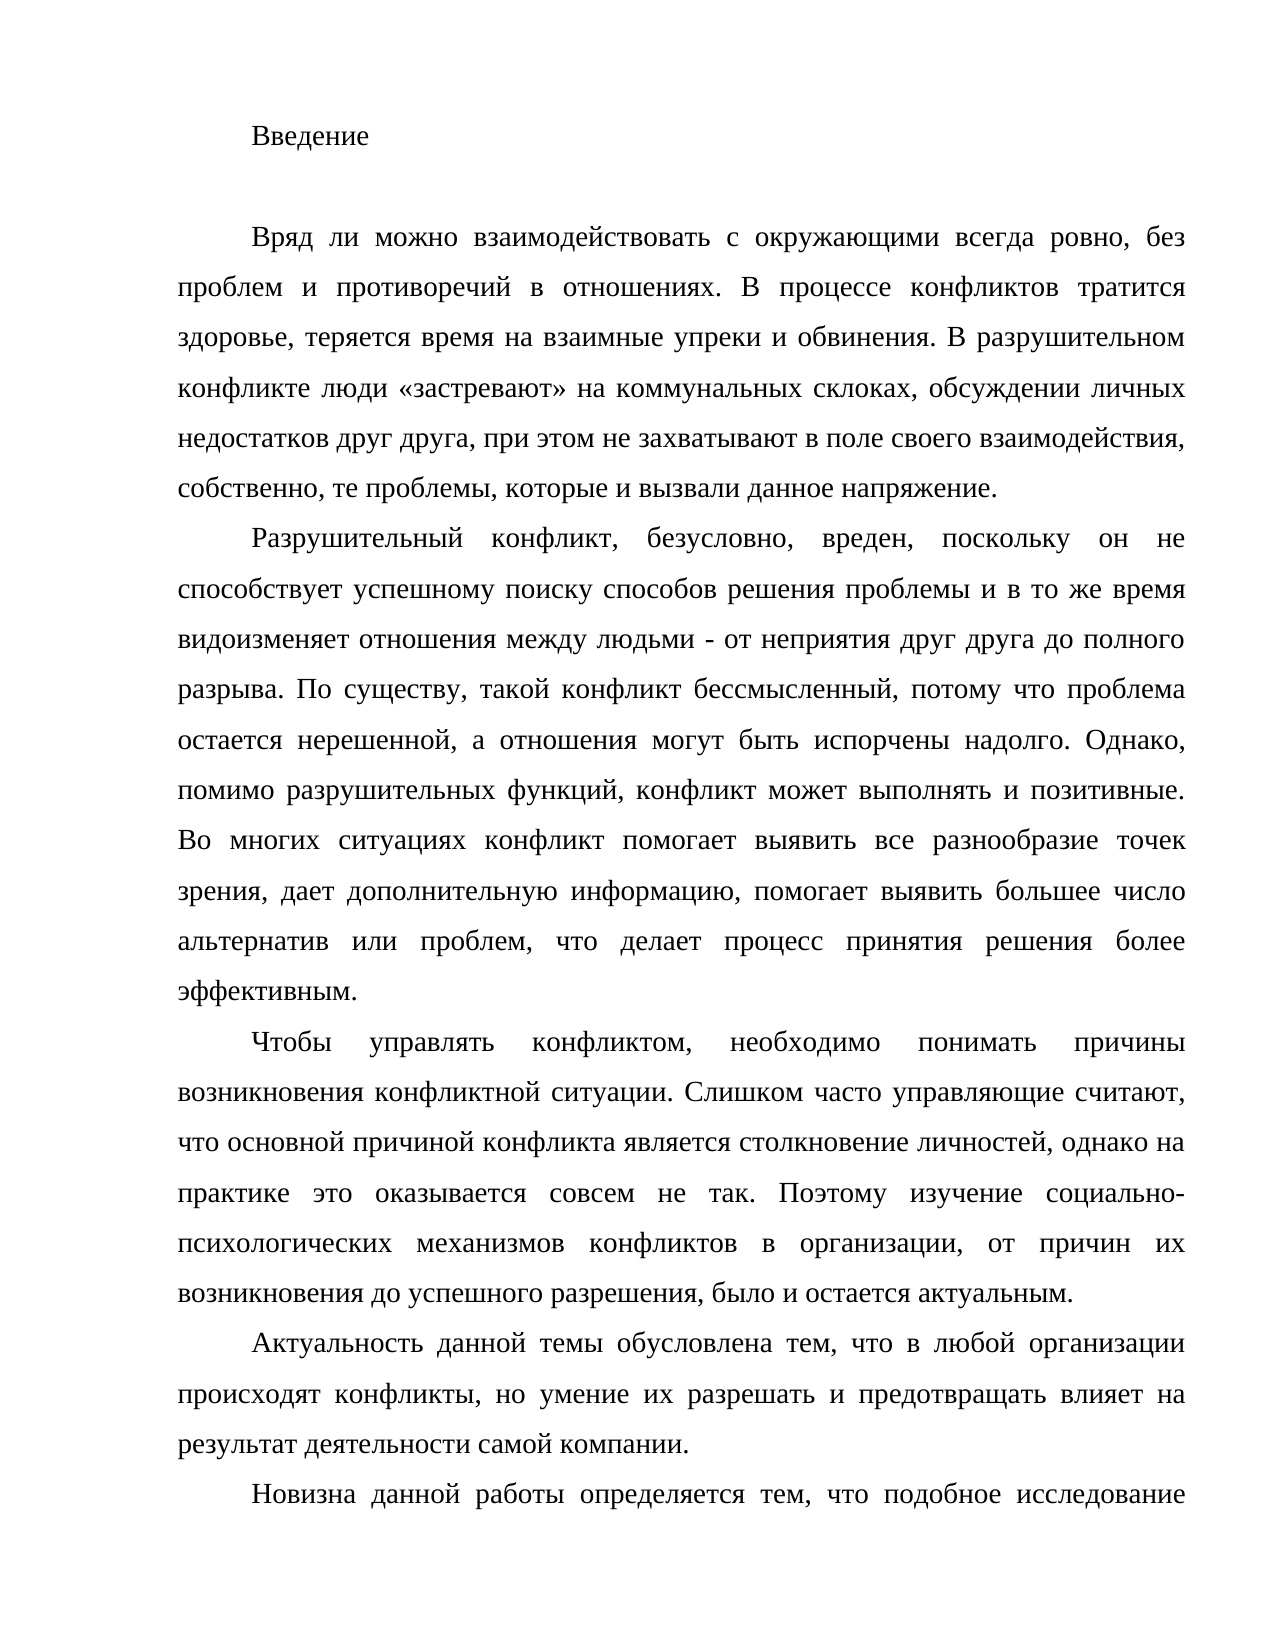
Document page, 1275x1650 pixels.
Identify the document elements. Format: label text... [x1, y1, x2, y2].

text Вряд ли можно взаимодействовать с окружающими всегда ровно, без проблем и противоречий в отношениях. В процессе конфликтов тратится здоровье, теряется время на взаимные упреки и обвинения. В разрушительном конфликте люди «застревают» на коммунальных склоках, обсуждении личных недостатков друг друга, при этом не захватывают в поле своего взаимодействия, собственно, те проблемы, которые и вызвали данное напряжение. [177, 219, 1186, 504]
text Чтобы управлять конфликтом, необходимо понимать причины возникновения конфликтной ситуации. Слишком часто управляющие считают, что основной причиной конфликта является столкновение личностей, однако на практике это оказывается совсем не так. Поэтому изучение социально-психологических механизмов конфликтов в организации, от причин их возникновения до успешного разрешения, было и остается актуальным. [177, 1024, 1186, 1309]
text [177, 1477, 1186, 1510]
text Введение [177, 118, 1186, 152]
text Разрушительный конфликт, безусловно, вреден, поскольку он не способствует успешному поиску способов решения проблемы и в то же время видоизменяет отношения между людьми - от неприятия друг друга до полного разрыва. По существу, такой конфликт бессмысленный, потому что проблема остается нерешенной, а отношения могут быть испорчены надолго. Однако, помимо разрушительных функций, конфликт может выполнять и позитивные. Во многих ситуациях конфликт помогает выявить все разнообразие точек зрения, дает дополнительную информацию, помогает выявить большее число альтернатив или проблем, что делает процесс принятия решения более эффективным. [177, 521, 1186, 1007]
text Актуальность данной темы обусловлена тем, что в любой организации происходят конфликты, но умение их разрешать и предотвращать влияет на результат деятельности самой компании. [177, 1326, 1186, 1460]
